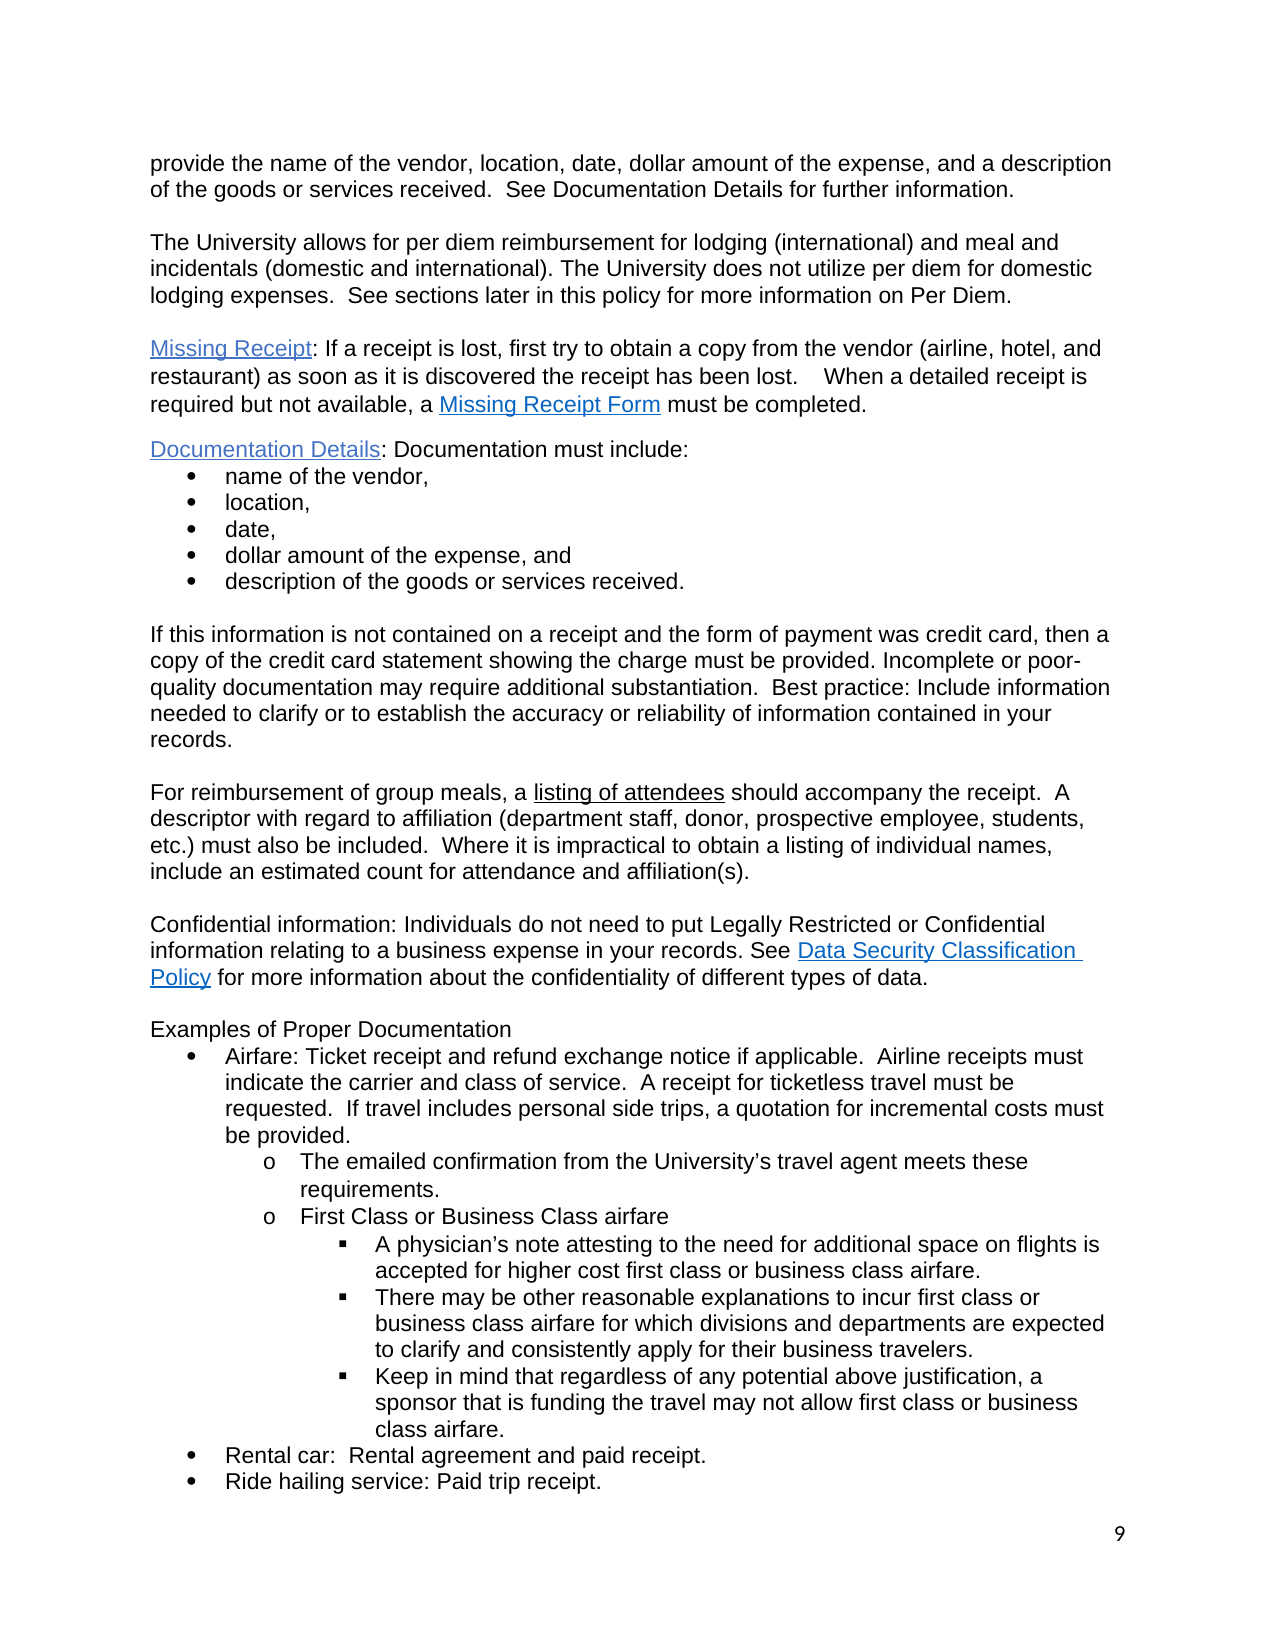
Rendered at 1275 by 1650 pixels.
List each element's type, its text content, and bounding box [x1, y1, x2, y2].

list Airfare: Ticket receipt and refund exchange notice if applicable. Airline receipts must indicate the carrier and class of service. A receipt for ticketless travel must be requested. If travel includes personal side trips, a quotation for incremental costs must be provided. [187, 1043, 1125, 1148]
list name of the vendor, [187, 463, 1125, 489]
list dollar amount of the expense, and [187, 542, 1125, 568]
list Ride hailing service: Paid trip receipt. [187, 1468, 1125, 1494]
text For reimbursement of group meals, a listing of attendees should accompany the receipt. A descriptor with regard to affiliation (department staff, donor, prospective employee, students, etc.) must also be included. Where it is impractical to obtain a listing of individual names, include an estimated count for attendance and affiliation(s). [150, 779, 1125, 884]
text If this information is not contained on a receipt and the form of payment was credit card, then a copy of the credit card statement showing the charge must be provided. Incomplete or poor-quality documentation may require additional substantiation. Best practice: Include information needed to clarify or to establish the accuracy or reliability of information contained in your records. [150, 621, 1125, 753]
list The emailed confirmation from the University’s travel agent meets these requirements. [262, 1148, 1125, 1203]
list First Class or Business Class airfare [262, 1203, 1125, 1231]
text Documentation Details: Documentation must include: [150, 436, 1125, 463]
list description of the goods or services received. [187, 568, 1125, 594]
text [150, 150, 1125, 203]
list date, [187, 516, 1125, 542]
list Rental car: Rental agreement and paid receipt. [187, 1442, 1125, 1468]
text The University allows for per diem reimbursement for lodging (international) and meal and incidentals (domestic and international). The University does not utilize per diem for domestic lodging expenses. See sections later in this policy for more information on Per Diem. [150, 229, 1125, 308]
list location, [187, 489, 1125, 516]
text Confidential information: Individuals do not need to put Legally Restricted or Confidential information relating to a business expense in your records. See Data Security Classification Policy for more information about the confidentiality of different types of data. [150, 911, 1125, 990]
list A physician’s note attesting to the need for additional space on flights is accepted for higher cost first class or business class airfare. [337, 1231, 1125, 1284]
list There may be other reasonable explanations to incur first class or business class airfare for which divisions and departments are expected to clarify and consistently apply for their business travelers. [337, 1284, 1125, 1363]
list Keep in mind that regardless of any potential above justification, a sponsor that is funding the travel may not allow first class or business class airfare. [337, 1363, 1125, 1442]
text Missing Receipt: If a receipt is lost, first try to obtain a copy from the vendor (airline, hotel, and restaurant) as soon as it is discovered the receipt has been lost. When a detailed receipt is required but not available, a Missing Receipt Form must be completed. [150, 334, 1125, 418]
text Examples of Proper Documentation [150, 1016, 1125, 1043]
